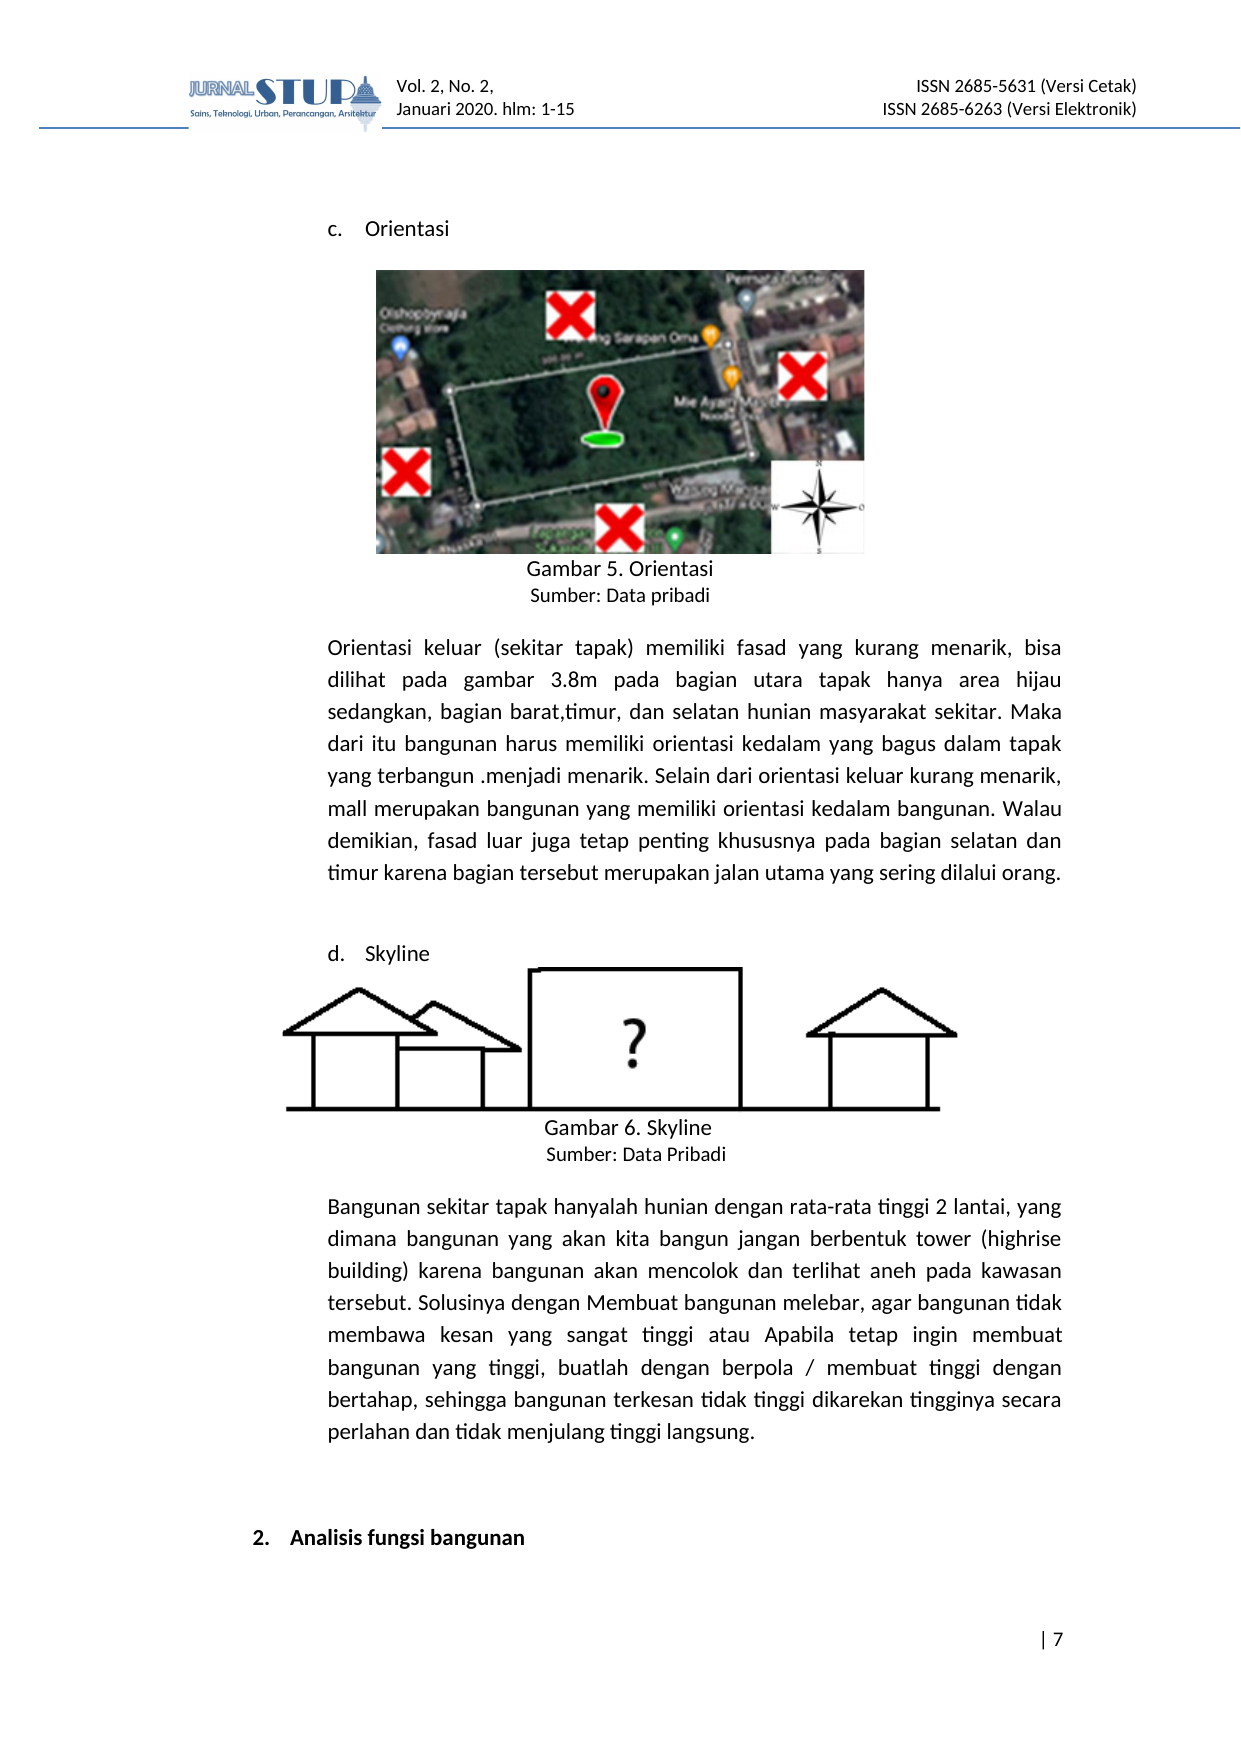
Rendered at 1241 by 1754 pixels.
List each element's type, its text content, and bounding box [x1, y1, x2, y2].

text Sumber: Data Pribadi [177, 1141, 1063, 1166]
text Sumber: Data pribadi [177, 582, 1063, 607]
picture [376, 270, 865, 554]
list Skyline [327, 939, 1063, 967]
list Orientasi [327, 214, 1063, 242]
text Orientasi keluar (sekitar tapak) memiliki fasad yang kurang menarik, bisa dilihat pada gambar 3.8m pada bagian utara tapak hanya area hijau sedangkan, bagian barat,timur, dan selatan hunian masyarakat sekitar. Maka dari itu bangunan harus memiliki orientasi kedalam yang bagus dalam tapak yang terbangun .menjadi menarik. Selain dari orientasi keluar kurang menarik, mall merupakan bangunan yang memiliki orientasi kedalam bangunan. Walau demikian, fasad luar juga tetap penting khususnya pada bagian selatan dan timur karena bagian tersebut merupakan jalan utama yang sering dilalui orang. [327, 633, 1063, 886]
text Gambar 6. Skyline [177, 1113, 1063, 1141]
list Analisis fungsi bangunan [252, 1523, 1063, 1551]
picture [282, 967, 958, 1113]
text Gambar 5. Orientasi [177, 554, 1063, 582]
picture [188, 73, 382, 133]
text Bangunan sekitar tapak hanyalah hunian dengan rata-rata tinggi 2 lantai, yang dimana bangunan yang akan kita bangun jangan berbentuk tower (highrise building) karena bangunan akan mencolok dan terlihat aneh pada kawasan tersebut. Solusinya dengan Membuat bangunan melebar, agar bangunan tidak membawa kesan yang sangat tinggi atau Apabila tetap ingin membuat bangunan yang tinggi, buatlah dengan berpola / membuat tinggi dengan bertahap, sehingga bangunan terkesan tidak tinggi dikarekan tingginya secara perlahan dan tidak menjulang tinggi langsung. [327, 1192, 1063, 1445]
